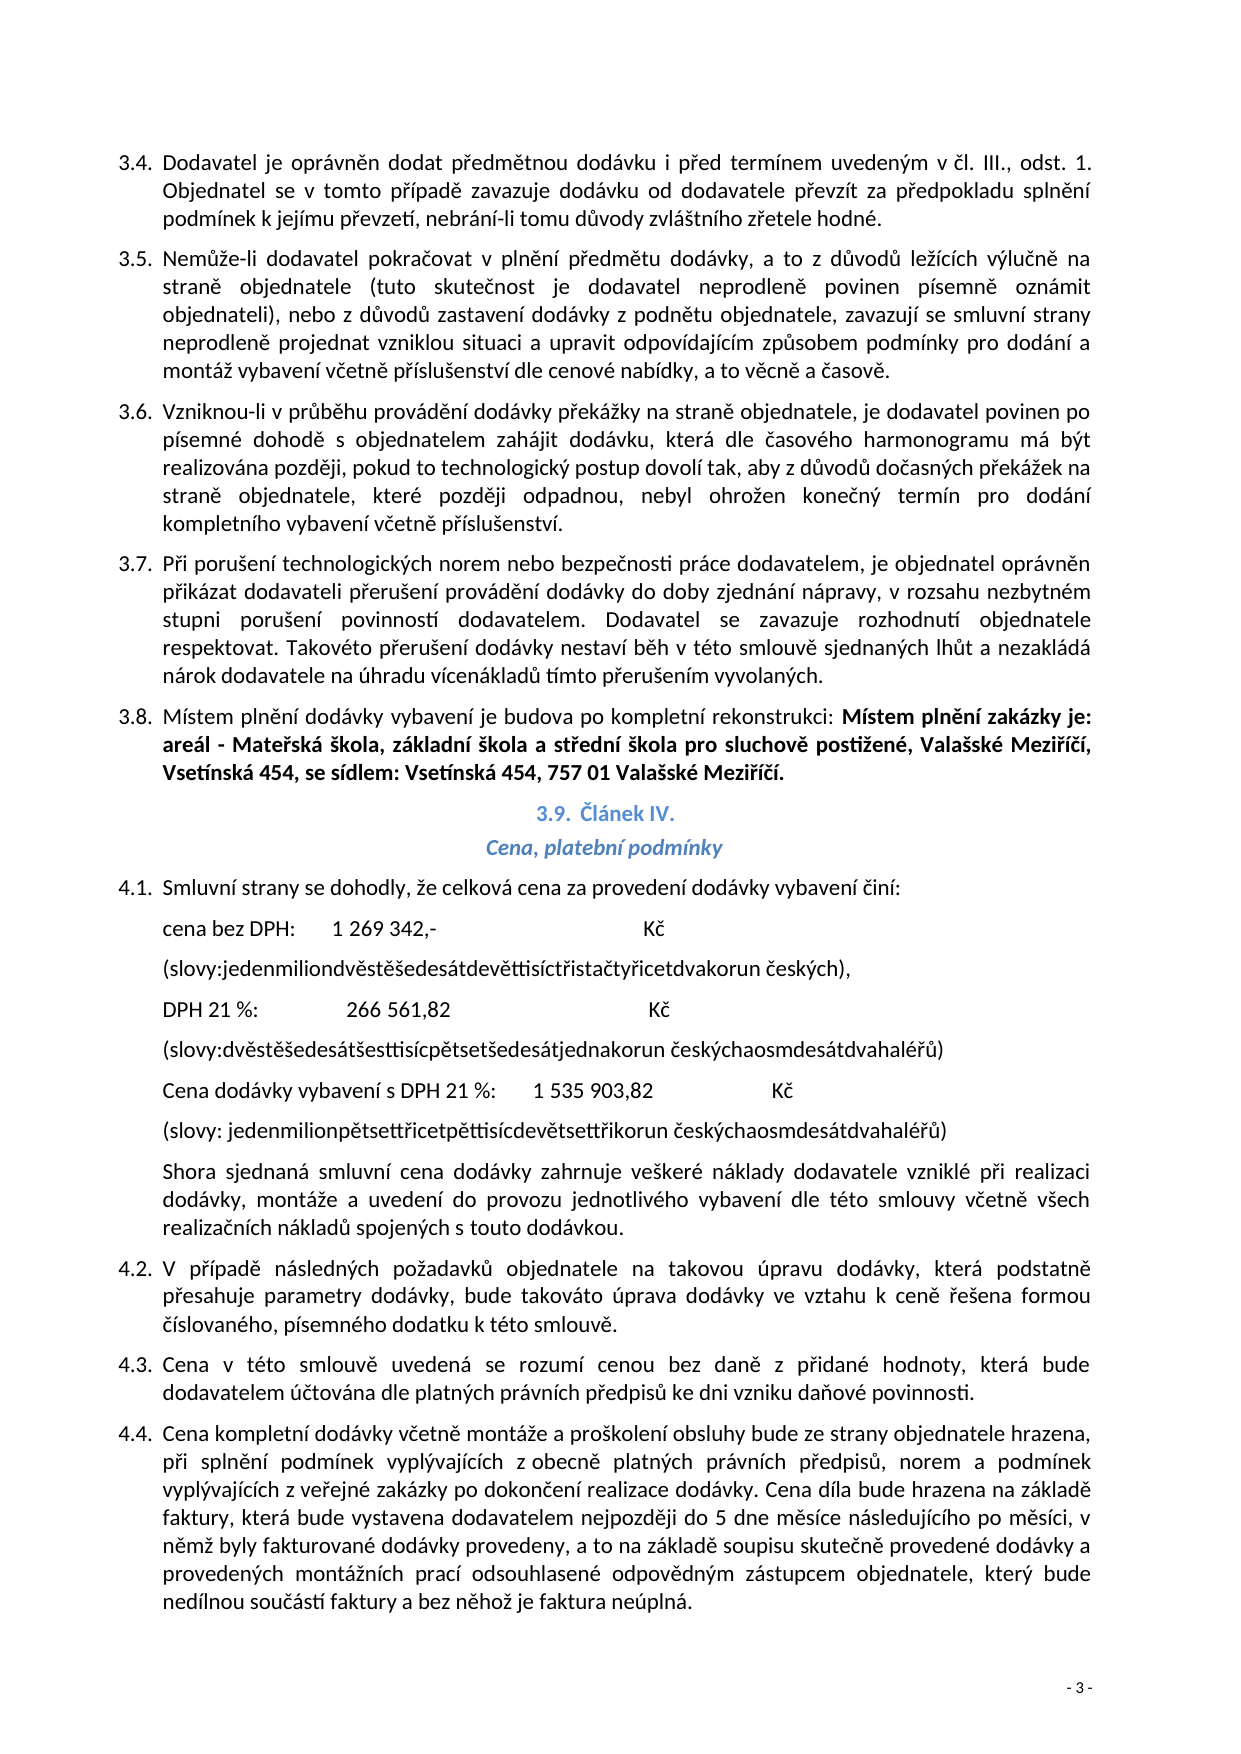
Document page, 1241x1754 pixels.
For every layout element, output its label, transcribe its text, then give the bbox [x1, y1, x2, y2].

list Místem plnění dodávky vybavení je budova po kompletní rekonstrukci: Místem plnění zakázky je: areál - Mateřská škola, základní škola a střední škola pro sluchově postižené, Valašské Meziříčí, Vsetínská 454, se sídlem: Vsetínská 454, 757 01 Valašské Meziříčí. [118, 702, 1092, 786]
list (slovy: jedenmilionpětsettřicetpěttisícdevětsettřikorun českýchaosmdesátdvahaléřů) [162, 1117, 1092, 1144]
list Shora sjednaná smluvní cena dodávky zahrnuje veškeré náklady dodavatele vzniklé při realizaci dodávky, montáže a uvedení do provozu jednotlivého vybavení dle této smlouvy včetně všech realizačních nákladů spojených s touto dodávkou. [162, 1157, 1092, 1241]
list Cena dodávky vybavení s DPH 21 %: 1 535 903,82 Kč [162, 1076, 1092, 1104]
list Vzniknou-li v průběhu provádění dodávky překážky na straně objednatele, je dodavatel povinen po písemné dohodě s objednatelem zahájit dodávku, která dle časového harmonogramu má být realizována později, pokud to technologický postup dovolí tak, aby z důvodů dočasných překážek na straně objednatele, které později odpadnou, nebyl ohrožen konečný termín pro dodání kompletního vybavení včetně příslušenství. [118, 397, 1092, 537]
list Smluvní strany se dohodly, že celková cena za provedení dodávky vybavení činí: [118, 873, 1092, 901]
list Dodavatel je oprávněn dodat předmětnou dodávku i před termínem uvedeným v čl. III., odst. 1. Objednatel se v tomto případě zavazuje dodávku od dodavatele převzít za předpokladu splnění podmínek k jejímu převzetí, nebrání-li tomu důvody zvláštního zřetele hodné. [118, 148, 1092, 232]
list Při porušení technologických norem nebo bezpečnosti práce dodavatelem, je objednatel oprávněn přikázat dodavateli přerušení provádění dodávky do doby zjednání nápravy, v rozsahu nezbytném stupni porušení povinností dodavatelem. Dodavatel se zavazuje rozhodnutí objednatele respektovat. Takovéto přerušení dodávky nestaví běh v této smlouvě sjednaných lhůt a nezakládá nárok dodavatele na úhradu vícenákladů tímto přerušením vyvolaných. [118, 549, 1092, 689]
text Cena, platební podmínky [118, 833, 1092, 861]
list V případě následných požadavků objednatele na takovou úpravu dodávky, která podstatně přesahuje parametry dodávky, bude takováto úprava dodávky ve vztahu k ceně řešena formou číslovaného, písemného dodatku k této smlouvě. [118, 1254, 1092, 1338]
list (slovy:jedenmiliondvěstěšedesátdevěttisíctřistačtyřicetdvakorun českých), [162, 954, 1092, 982]
list Cena v této smlouvě uvedená se rozumí cenou bez daně z přidané hodnoty, která bude dodavatelem účtována dle platných právních předpisů ke dni vzniku daňové povinnosti. [118, 1350, 1092, 1406]
list Článek IV. [118, 799, 1092, 827]
list (slovy:dvěstěšedesátšesttisícpětsetšedesátjednakorun českýchaosmdesátdvahaléřů) [162, 1036, 1092, 1063]
list DPH 21 %: 266 561,82 Kč [162, 995, 1092, 1023]
list cena bez DPH: 1 269 342,- Kč [162, 914, 1092, 942]
list Nemůže-li dodavatel pokračovat v plnění předmětu dodávky, a to z důvodů ležících výlučně na straně objednatele (tuto skutečnost je dodavatel neprodleně povinen písemně oznámit objednateli), nebo z důvodů zastavení dodávky z podnětu objednatele, zavazují se smluvní strany neprodleně projednat vzniklou situaci a upravit odpovídajícím způsobem podmínky pro dodání a montáž vybavení včetně příslušenství dle cenové nabídky, a to věcně a časově. [118, 244, 1092, 384]
list Cena kompletní dodávky včetně montáže a proškolení obsluhy bude ze strany objednatele hrazena, při splnění podmínek vyplývajících z obecně platných právních předpisů, norem a podmínek vyplývajících z veřejné zakázky po dokončení realizace dodávky. Cena díla bude hrazena na základě faktury, která bude vystavena dodavatelem nejpozději do 5 dne měsíce následujícího po měsíci, v němž byly fakturované dodávky provedeny, a to na základě soupisu skutečně provedené dodávky a provedených montážních prací odsouhlasené odpovědným zástupcem objednatele, který bude nedílnou součástí faktury a bez něhož je faktura neúplná. [118, 1419, 1092, 1615]
